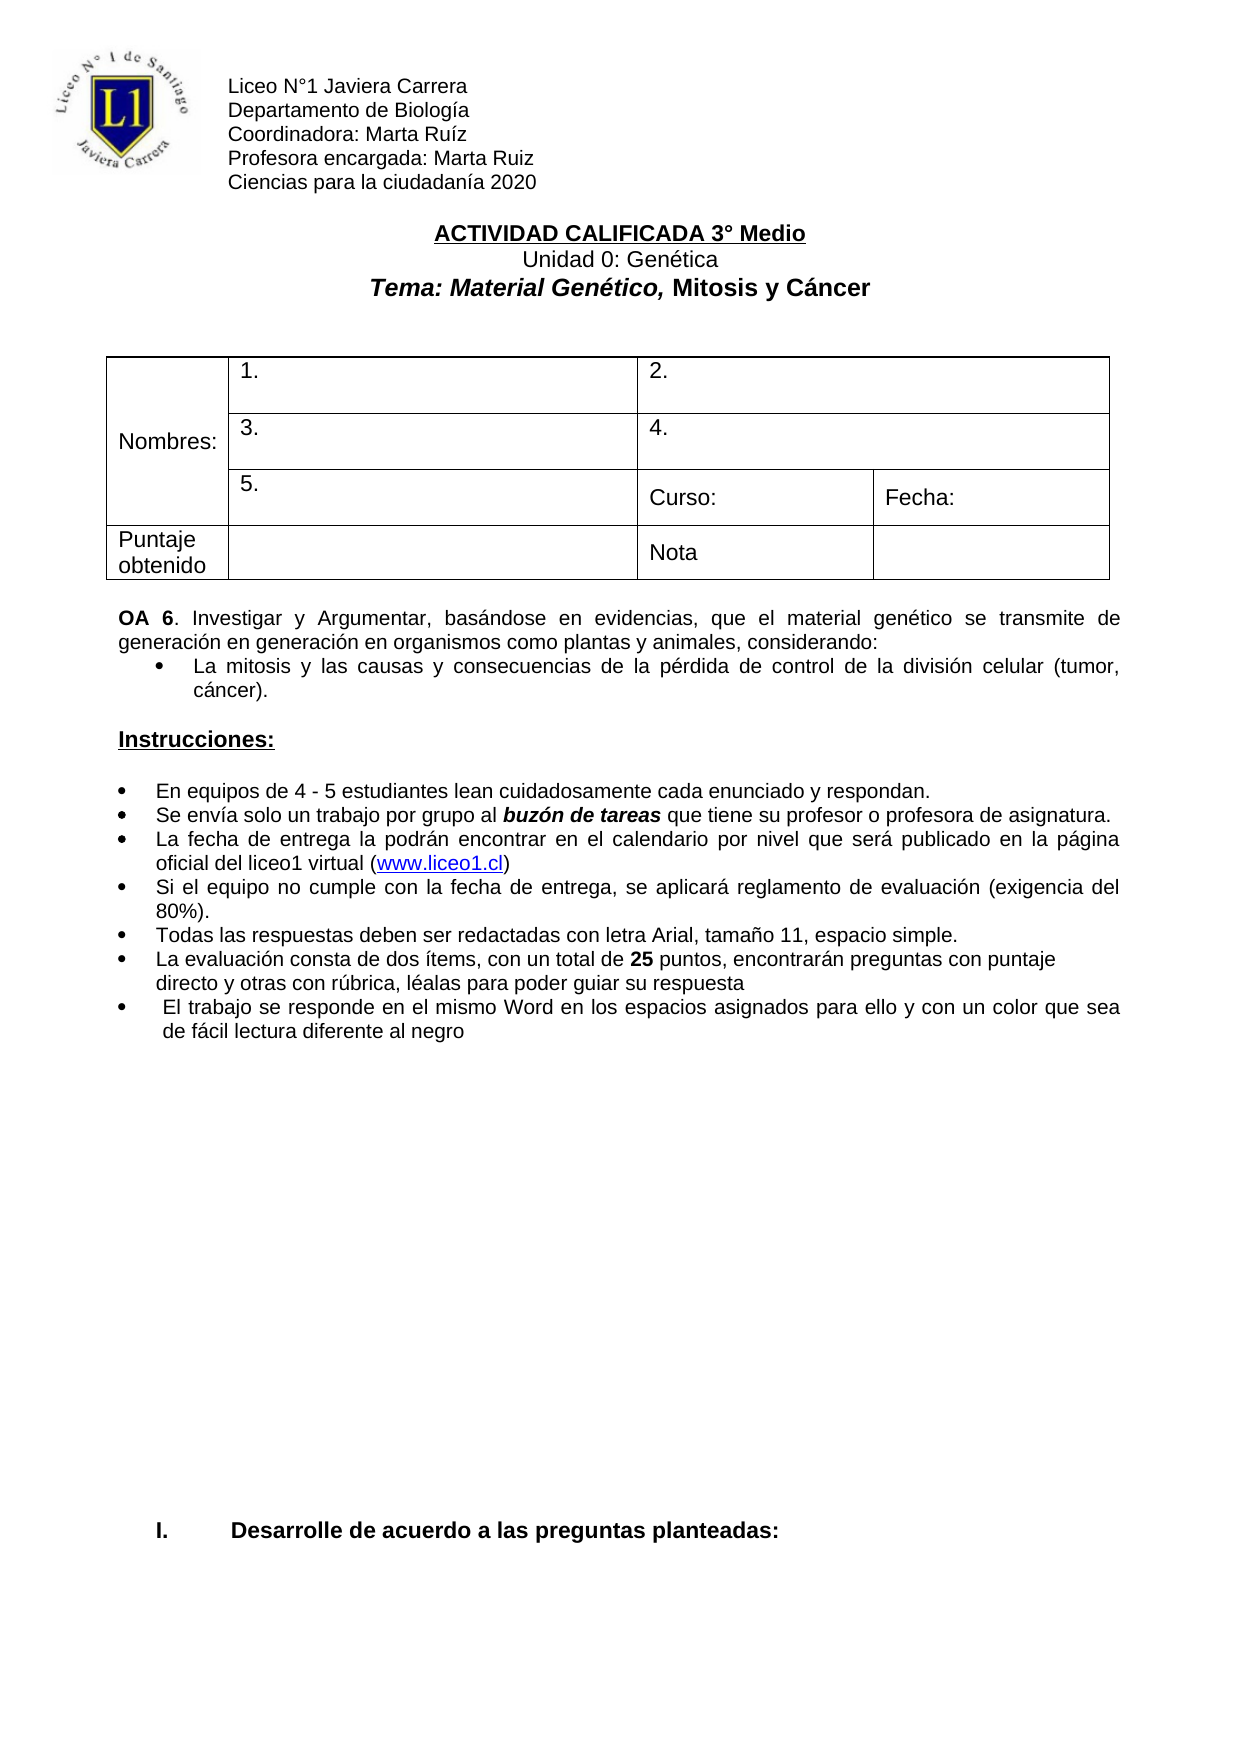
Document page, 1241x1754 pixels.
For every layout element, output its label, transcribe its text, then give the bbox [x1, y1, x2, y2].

list La mitosis y las causas y consecuencias de la pérdida de control de la división celular (tumor, cáncer). [156, 654, 1122, 702]
table_header Nombres: [107, 358, 228, 525]
table_cell Curso: [638, 470, 873, 525]
table_cell Puntaje obtenido [107, 526, 228, 579]
text OA 6. Investigar y Argumentar, basándose en evidencias, que el material genético se transmite de generación en generación en organismos como plantas y animales, considerando: [118, 606, 1122, 654]
text Unidad 0: Genética [118, 246, 1122, 273]
text Instrucciones: [118, 726, 1122, 752]
list El trabajo se responde en el mismo Word en los espacios asignados para ello y con un color que sea de fácil lectura diferente al negro [118, 995, 1122, 1043]
table_cell [874, 526, 1109, 579]
text Tema: Material Genético, Mitosis y Cáncer [118, 273, 1122, 301]
table_header 2. [638, 358, 1109, 413]
table_cell 4. [638, 414, 1109, 469]
table_cell Nota [638, 526, 873, 579]
table_header 1. [229, 358, 637, 413]
list Todas las respuestas deben ser redactadas con letra Arial, tamaño 11, espacio simple. [118, 923, 1122, 947]
table_cell 3. [229, 414, 637, 469]
table_cell [229, 526, 637, 579]
table_cell 5. [229, 470, 637, 525]
picture [46, 45, 201, 175]
list En equipos de 4 - 5 estudiantes lean cuidadosamente cada enunciado y respondan. [118, 779, 1122, 803]
text ACTIVIDAD CALIFICADA 3° Medio [118, 220, 1122, 246]
list Desarrolle de acuerdo a las preguntas planteadas: [156, 1517, 1122, 1544]
list Si el equipo no cumple con la fecha de entrega, se aplicará reglamento de evaluación (exigencia del 80%). [118, 875, 1122, 923]
table_cell Fecha: [874, 470, 1109, 525]
list La fecha de entrega la podrán encontrar en el calendario por nivel que será publicado en la página oficial del liceo1 virtual (www.liceo1.cl) [118, 827, 1122, 875]
list Se envía solo un trabajo por grupo al buzón de tareas que tiene su profesor o profesora de asignatura. [118, 803, 1122, 827]
list La evaluación consta de dos ítems, con un total de 25 puntos, encontrarán preguntas con puntaje directo y otras con rúbrica, léalas para poder guiar su respuesta [118, 947, 1122, 995]
